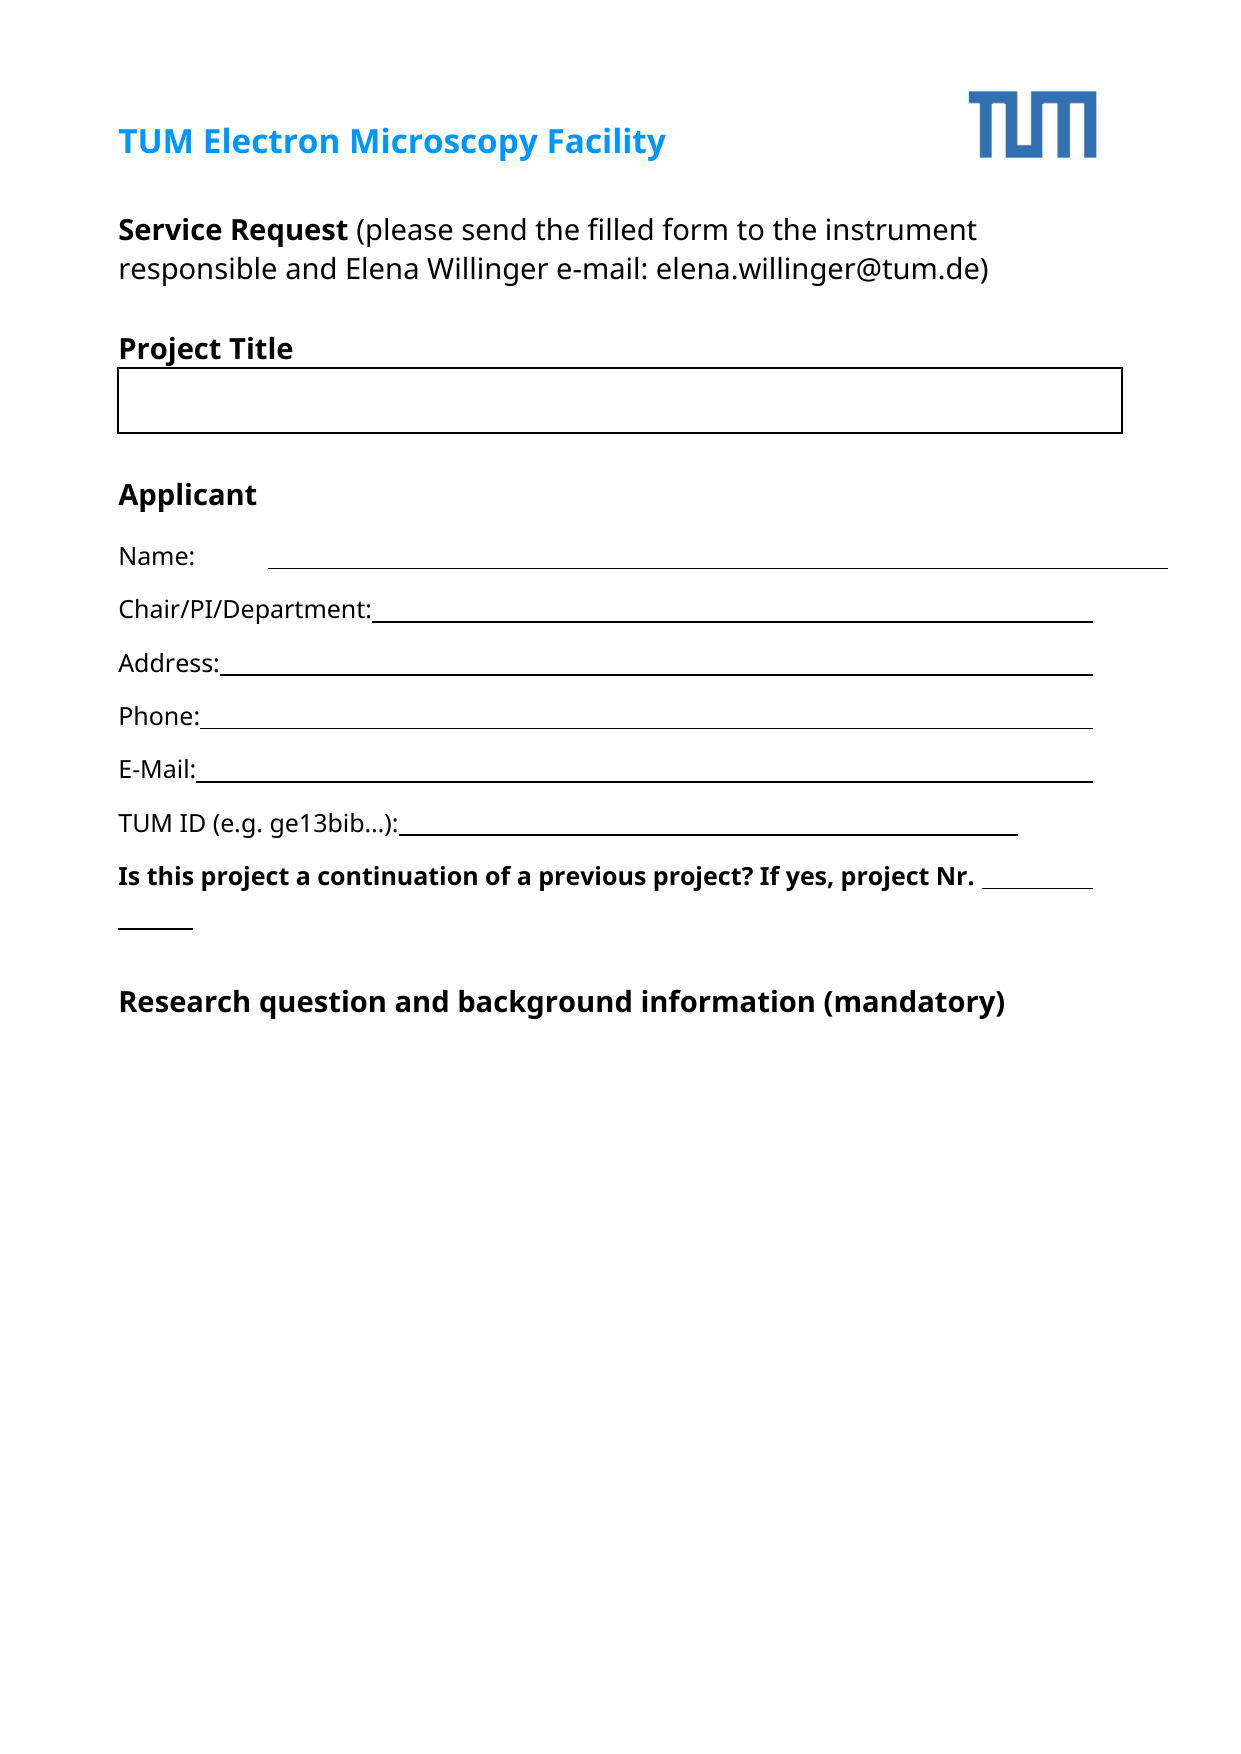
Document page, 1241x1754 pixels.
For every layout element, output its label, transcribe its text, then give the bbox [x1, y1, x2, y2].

text TUM ID (e.g. ge13bib…): [118, 806, 1122, 839]
text Phone: [118, 699, 1122, 733]
text Address: [118, 646, 1122, 679]
text Applicant [118, 474, 1122, 514]
text Chair/PI/Department: [118, 592, 1122, 626]
text Name: [118, 539, 1122, 573]
picture [968, 91, 1097, 158]
text E-Mail: [118, 752, 1122, 786]
text Project Title [118, 328, 1122, 367]
text Service Request (please send the filled form to the instrument responsible and Elena Willinger e-mail: elena.willinger@tum.de) [118, 209, 1122, 288]
text Is this project a continuation of a previous project? If yes, project Nr. [118, 859, 1122, 934]
text TUM Electron Microscopy Facility [118, 118, 1122, 163]
text Research question and background information (mandatory) [118, 981, 1122, 1021]
